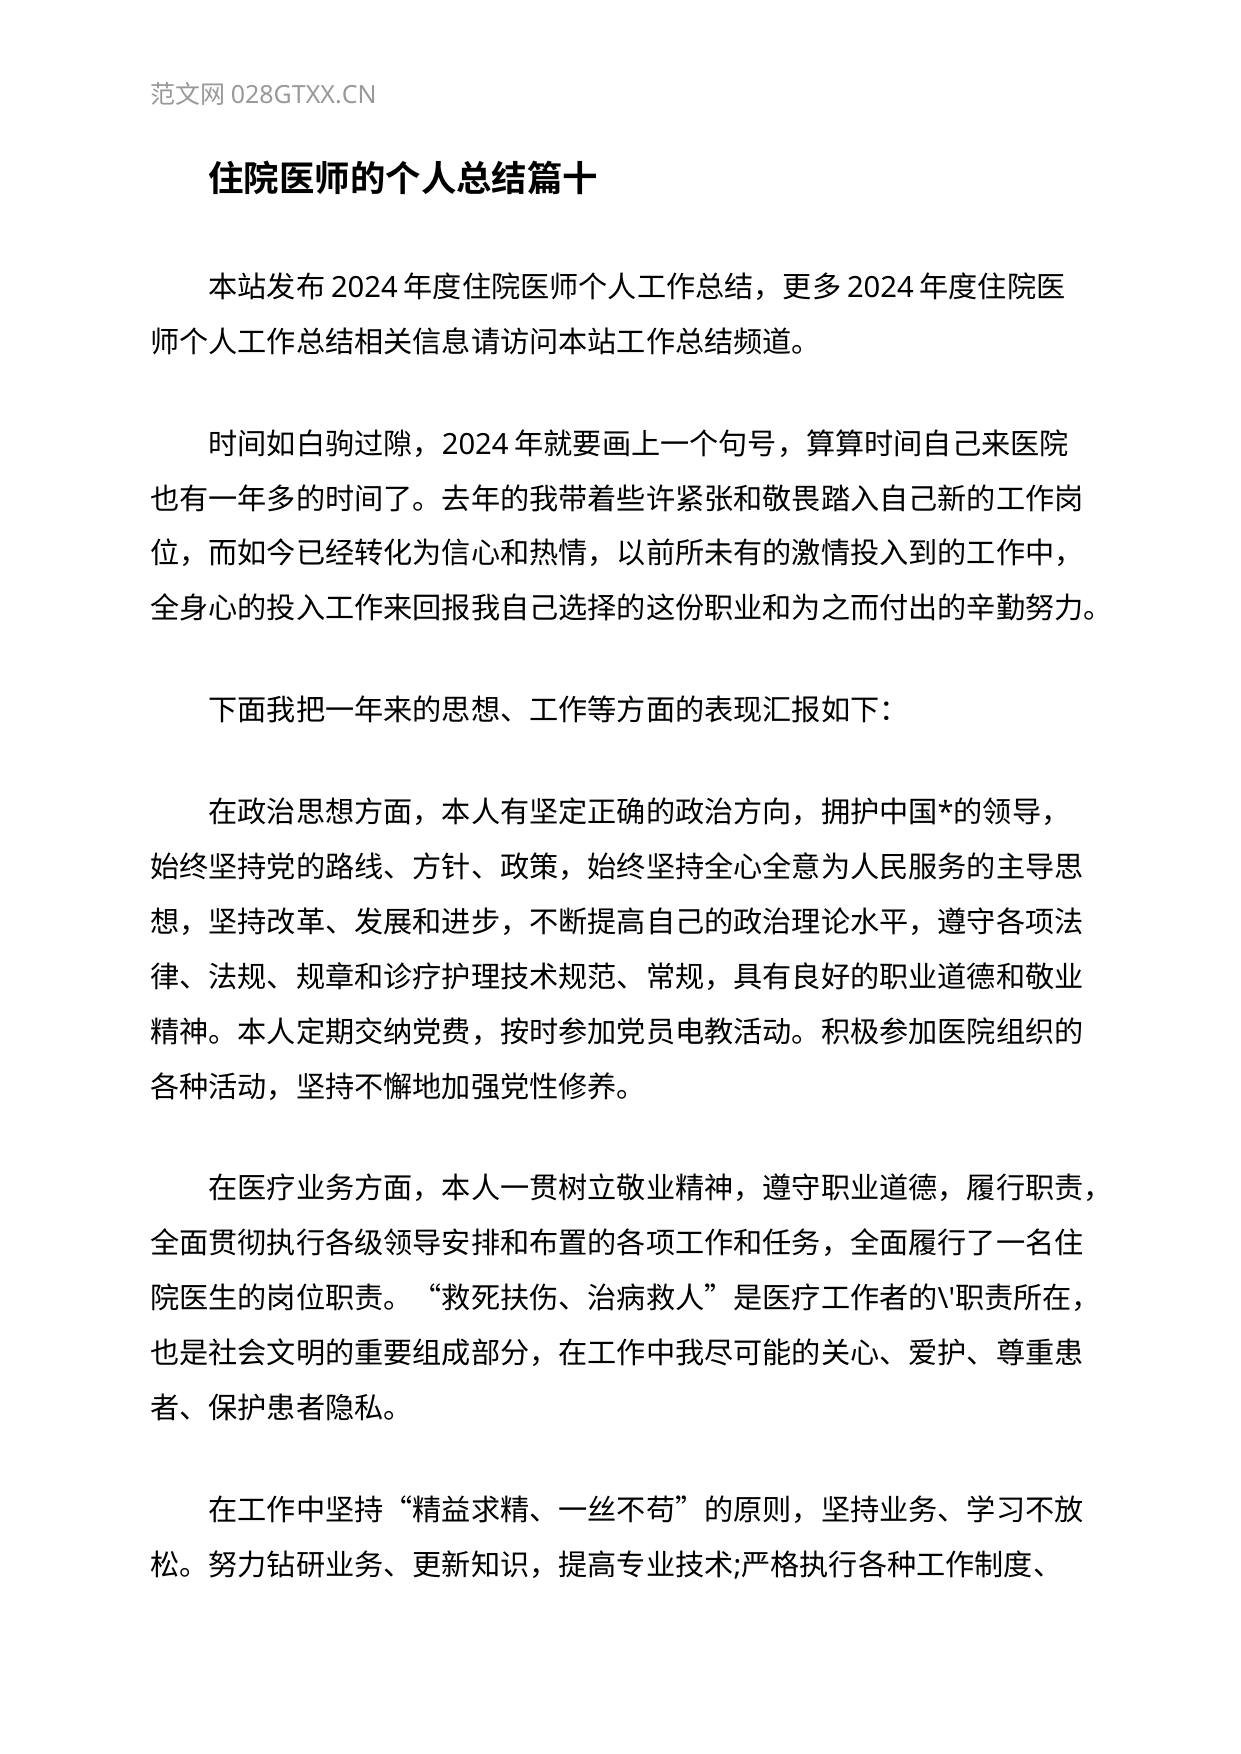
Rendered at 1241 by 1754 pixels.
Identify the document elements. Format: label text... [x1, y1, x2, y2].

text 时间如白驹过隙，2024年就要画上一个句号，算算时间自己来医院也有一年多的时间了。去年的我带着些许紧张和敬畏踏入自己新的工作岗位，而如今已经转化为信心和热情，以前所未有的激情投入到的工作中，全身心的投入工作来回报我自己选择的这份职业和为之而付出的辛勤努力。 [150, 420, 1090, 627]
text 本站发布2024年度住院医师个人工作总结，更多2024年度住院医师个人工作总结相关信息请访问本站工作总结频道。 [150, 263, 1090, 361]
text 在政治思想方面，本人有坚定正确的政治方向，拥护中国*的领导，始终坚持党的路线、方针、政策，始终坚持全心全意为人民服务的主导思想，坚持改革、发展和进步，不断提高自己的政治理论水平，遵守各项法律、法规、规章和诊疗护理技术规范、常规，具有良好的职业道德和敬业精神。本人定期交纳党费，按时参加党员电教活动。积极参加医院组织的各种活动，坚持不懈地加强党性修养。 [150, 788, 1090, 1105]
text 在医疗业务方面，本人一贯树立敬业精神，遵守职业道德，履行职责，全面贯彻执行各级领导安排和布置的各项工作和任务，全面履行了一名住院医生的岗位职责。“救死扶伤、治病救人”是医疗工作者的\'职责所在，也是社会文明的重要组成部分，在工作中我尽可能的关心、爱护、尊重患者、保护患者隐私。 [150, 1165, 1090, 1427]
text 下面我把一年来的思想、工作等方面的表现汇报如下： [150, 687, 1090, 729]
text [150, 1486, 1090, 1584]
text 住院医师的个人总结篇十 [150, 150, 1090, 201]
